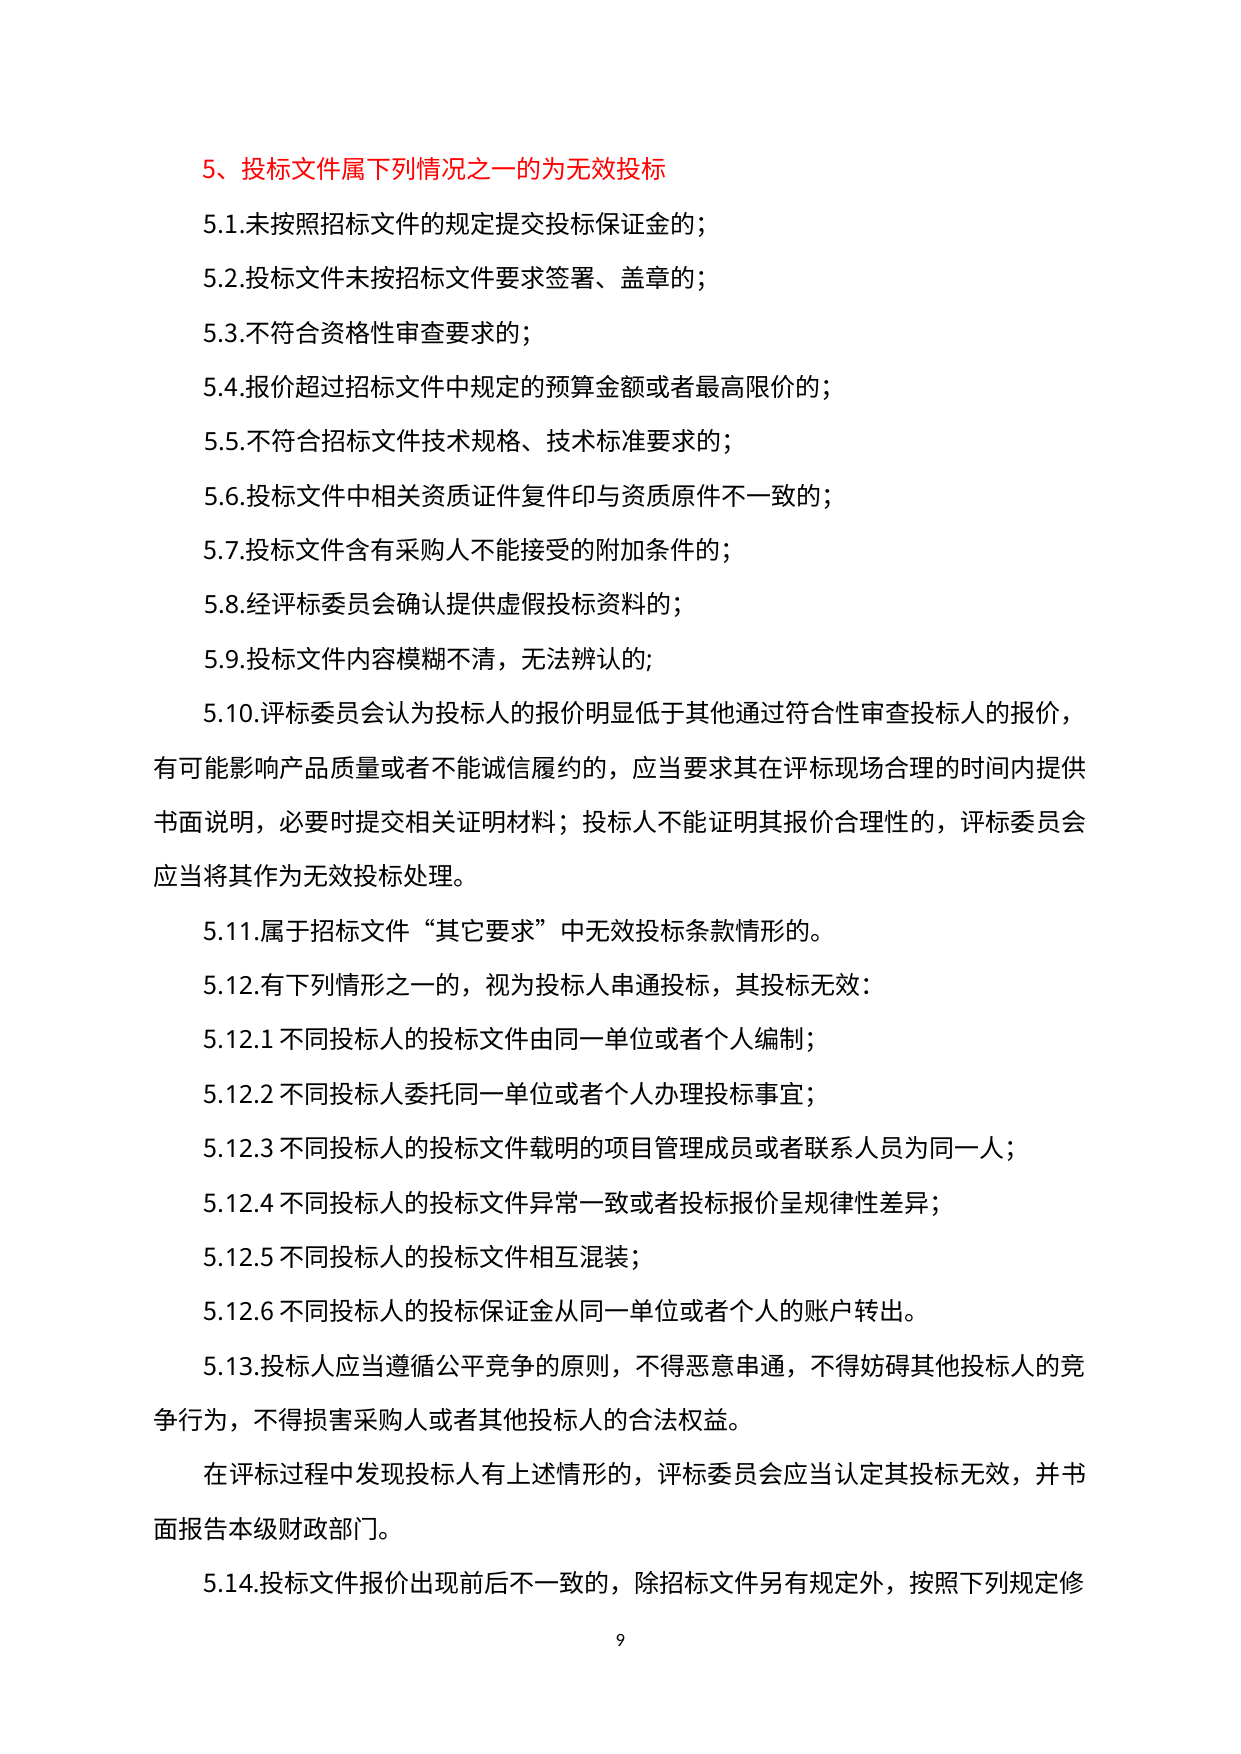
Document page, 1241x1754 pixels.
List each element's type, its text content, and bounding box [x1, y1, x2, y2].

text 5.3.不符合资格性审查要求的； [153, 313, 1087, 349]
text 5.6.投标文件中相关资质证件复件印与资质原件不一致的； [153, 476, 1087, 512]
text 5、投标文件属下列情况之一的为无效投标 [153, 150, 1087, 186]
text 5.7.投标文件含有采购人不能接受的附加条件的； [153, 531, 1087, 567]
text 5.1.未按照招标文件的规定提交投标保证金的； [153, 204, 1087, 241]
text 5.12.2不同投标人委托同一单位或者个人办理投标事宜； [153, 1074, 1087, 1111]
text 5.11.属于招标文件“其它要求”中无效投标条款情形的。 [153, 911, 1087, 947]
text 5.9.投标文件内容模糊不清，无法辨认的; [153, 639, 1087, 676]
text 在评标过程中发现投标人有上述情形的，评标委员会应当认定其投标无效，并书面报告本级财政部门。 [153, 1455, 1087, 1546]
text 5.2.投标文件未按招标文件要求签署、盖章的； [153, 259, 1087, 295]
text 5.12.3不同投标人的投标文件载明的项目管理成员或者联系人员为同一人； [153, 1129, 1087, 1165]
text 5.8.经评标委员会确认提供虚假投标资料的； [153, 585, 1087, 621]
text 5.13.投标人应当遵循公平竞争的原则，不得恶意串通，不得妨碍其他投标人的竞争行为，不得损害采购人或者其他投标人的合法权益。 [153, 1346, 1087, 1437]
text 5.12.1不同投标人的投标文件由同一单位或者个人编制； [153, 1020, 1087, 1056]
text 5.12.6不同投标人的投标保证金从同一单位或者个人的账户转出。 [153, 1292, 1087, 1328]
text 5.10.评标委员会认为投标人的报价明显低于其他通过符合性审查投标人的报价，有可能影响产品质量或者不能诚信履约的，应当要求其在评标现场合理的时间内提供书面说明，必要时提交相关证明材料；投标人不能证明其报价合理性的，评标委员会应当将其作为无效投标处理。 [153, 694, 1087, 893]
text 5.5.不符合招标文件技术规格、技术标准要求的； [153, 422, 1087, 458]
text 5.4.报价超过招标文件中规定的预算金额或者最高限价的； [153, 367, 1087, 404]
text 5.12.5不同投标人的投标文件相互混装； [153, 1237, 1087, 1274]
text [153, 1564, 1087, 1600]
text 5.12.有下列情形之一的，视为投标人串通投标，其投标无效： [153, 966, 1087, 1002]
text 5.12.4不同投标人的投标文件异常一致或者投标报价呈规律性差异； [153, 1183, 1087, 1219]
